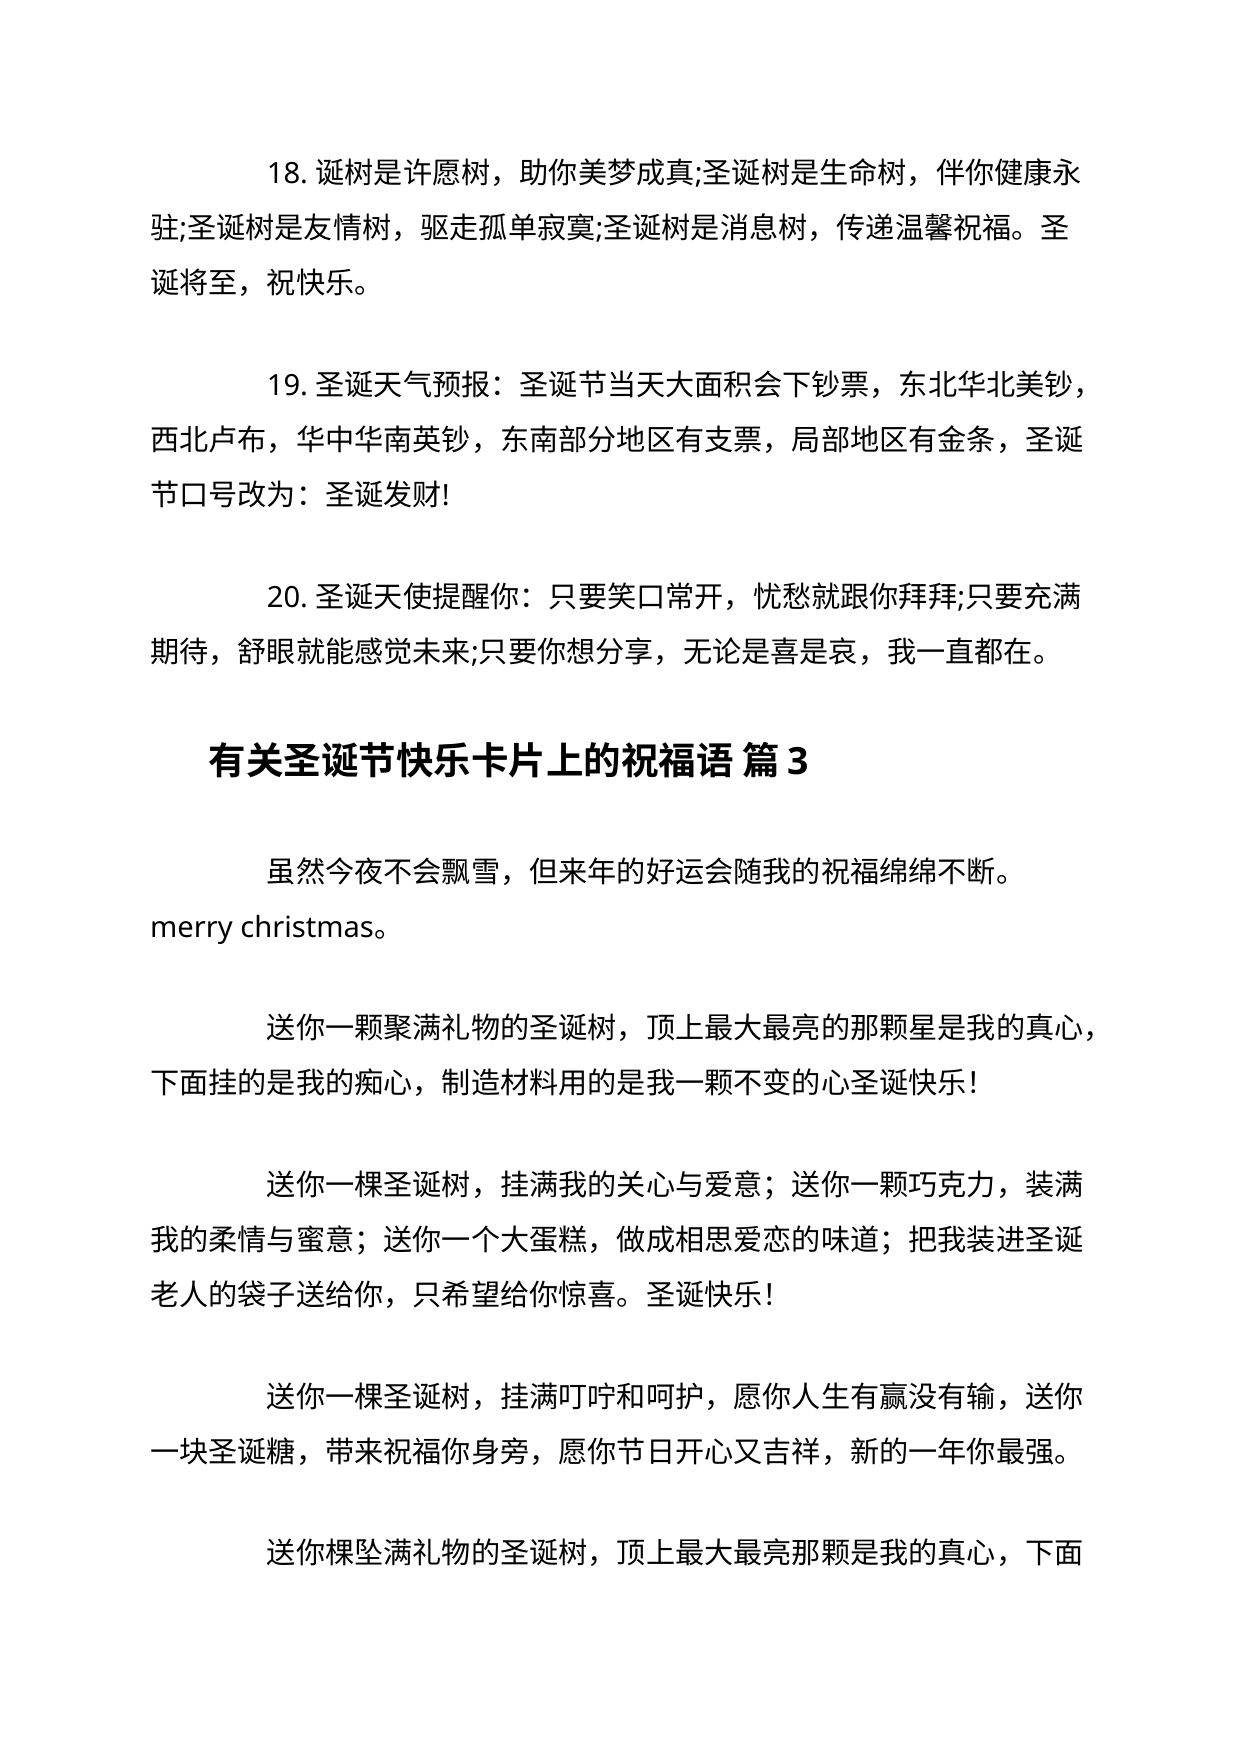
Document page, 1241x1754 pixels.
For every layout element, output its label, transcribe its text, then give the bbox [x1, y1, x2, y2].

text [150, 1530, 1090, 1572]
text 19. 圣诞天气预报：圣诞节当天大面积会下钞票，东北华北美钞，西北卢布，华中华南英钞，东南部分地区有支票，局部地区有金条，圣诞节口号改为：圣诞发财! [150, 362, 1090, 514]
text 送你一颗聚满礼物的圣诞树，顶上最大最亮的那颗星是我的真心，下面挂的是我的痴心，制造材料用的是我一颗不变的心圣诞快乐！ [150, 1005, 1090, 1102]
text 送你一棵圣诞树，挂满叮咛和呵护，愿你人生有赢没有输，送你一块圣诞糖，带来祝福你身旁，愿你节日开心又吉祥，新的一年你最强。 [150, 1373, 1090, 1471]
text 20. 圣诞天使提醒你：只要笑口常开，忧愁就跟你拜拜;只要充满期待，舒眼就能感觉未来;只要你想分享，无论是喜是哀，我一直都在。 [150, 574, 1090, 671]
text 虽然今夜不会飘雪，但来年的好运会随我的祝福绵绵不断。merry christmas。 [150, 848, 1090, 946]
text 18. 诞树是许愿树，助你美梦成真;圣诞树是生命树，伴你健康永驻;圣诞树是友情树，驱走孤单寂寞;圣诞树是消息树，传递温馨祝福。圣诞将至，祝快乐。 [150, 150, 1090, 302]
text 有关圣诞节快乐卡片上的祝福语 篇3 [150, 731, 1090, 785]
text 送你一棵圣诞树，挂满我的关心与爱意；送你一颗巧克力，装满我的柔情与蜜意；送你一个大蛋糕，做成相思爱恋的味道；把我装进圣诞老人的袋子送给你，只希望给你惊喜。圣诞快乐！ [150, 1162, 1090, 1314]
